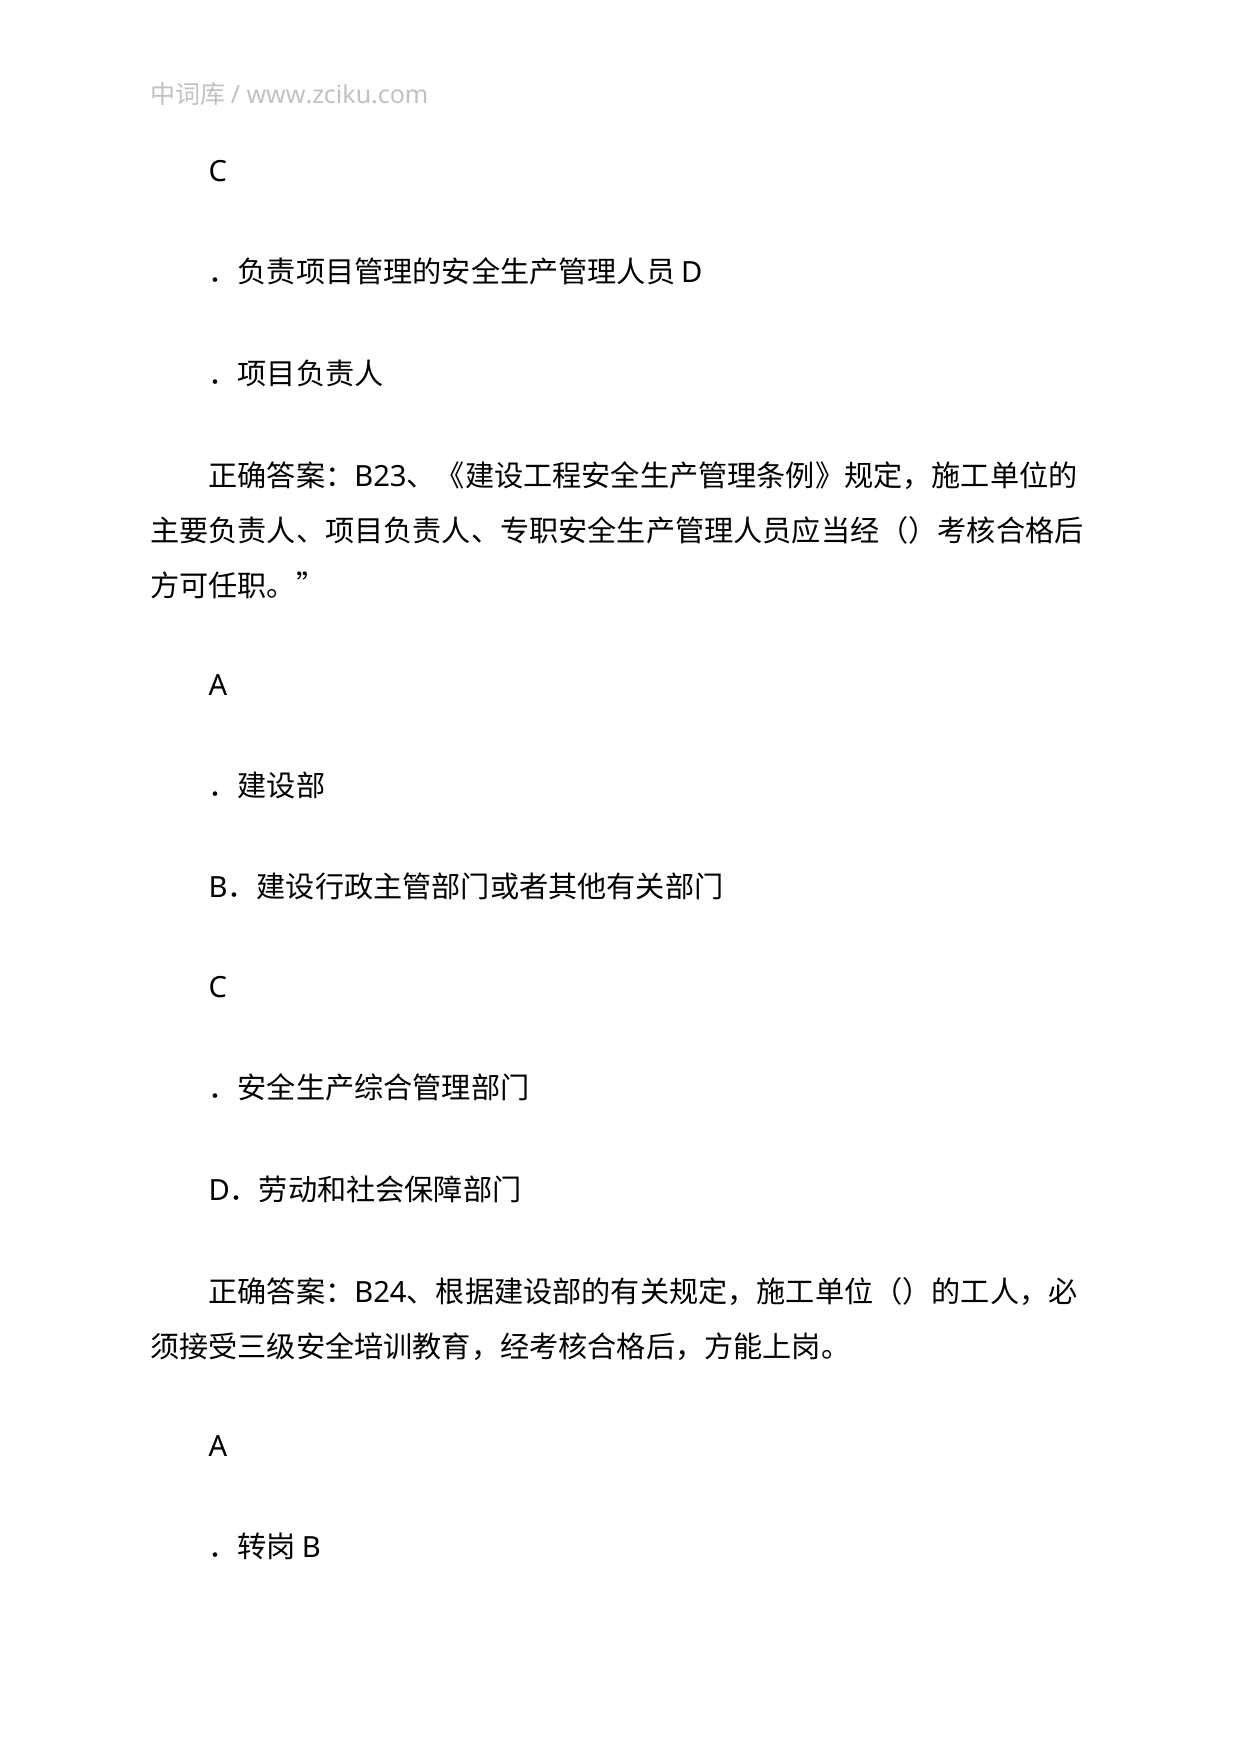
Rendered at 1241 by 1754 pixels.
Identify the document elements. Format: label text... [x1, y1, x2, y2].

text A [150, 664, 1090, 703]
text ．项目负责人 [150, 350, 1090, 393]
text 正确答案：B24、根据建设部的有关规定，施工单位（）的工人，必须接受三级安全培训教育，经考核合格后，方能上岗。 [150, 1268, 1090, 1366]
text 正确答案：B23、《建设工程安全生产管理条例》规定，施工单位的主要负责人、项目负责人、专职安全生产管理人员应当经（）考核合格后方可任职。” [150, 452, 1090, 604]
text ．负责项目管理的安全生产管理人员D [150, 248, 1090, 291]
text D．劳动和社会保障部门 [150, 1166, 1090, 1209]
text B．建设行政主管部门或者其他有关部门 [150, 864, 1090, 906]
text C [150, 966, 1090, 1006]
text C [150, 150, 1090, 190]
text A [150, 1425, 1090, 1465]
text ．安全生产综合管理部门 [150, 1064, 1090, 1107]
text ．转岗B [150, 1523, 1090, 1566]
text ．建设部 [150, 762, 1090, 804]
